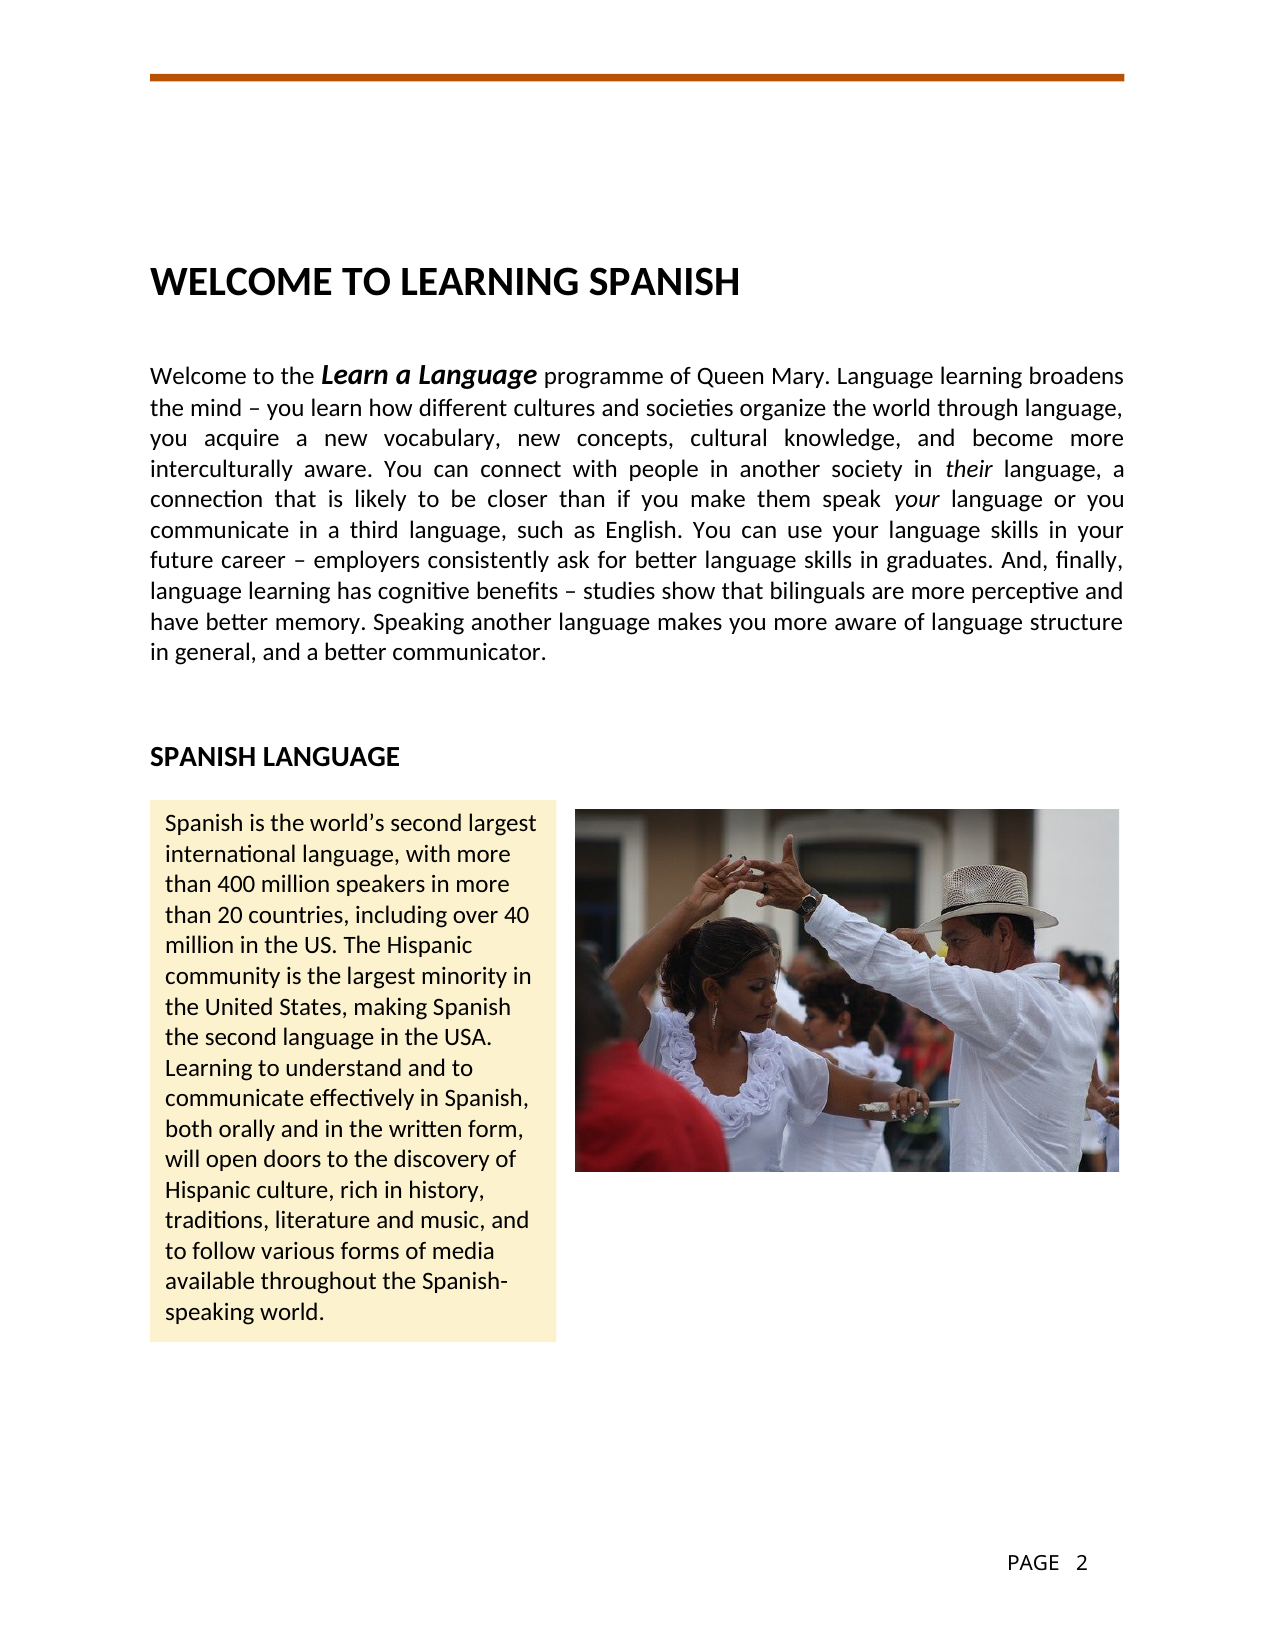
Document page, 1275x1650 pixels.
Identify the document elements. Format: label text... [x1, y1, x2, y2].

text WELCOME TO LEARNING SPANISH [150, 255, 1125, 306]
text Welcome to the Learn a Language programme of Queen Mary. Language learning broadens the mind – you learn how different cultures and societies organize the world through language, you acquire a new vocabulary, new concepts, cultural knowledge, and become more interculturally aware. You can connect with people in another society in their language, a connection that is likely to be closer than if you make them speak your language or you communicate in a third language, such as English. You can use your language skills in your future career – employers consistently ask for better language skills in graduates. And, finally, language learning has cognitive benefits – studies show that bilinguals are more perceptive and have better memory. Speaking another language makes you more aware of language structure in general, and a better communicator. [150, 356, 1125, 667]
text SPANISH LANGUAGE [150, 738, 1125, 774]
picture [575, 809, 1120, 1172]
